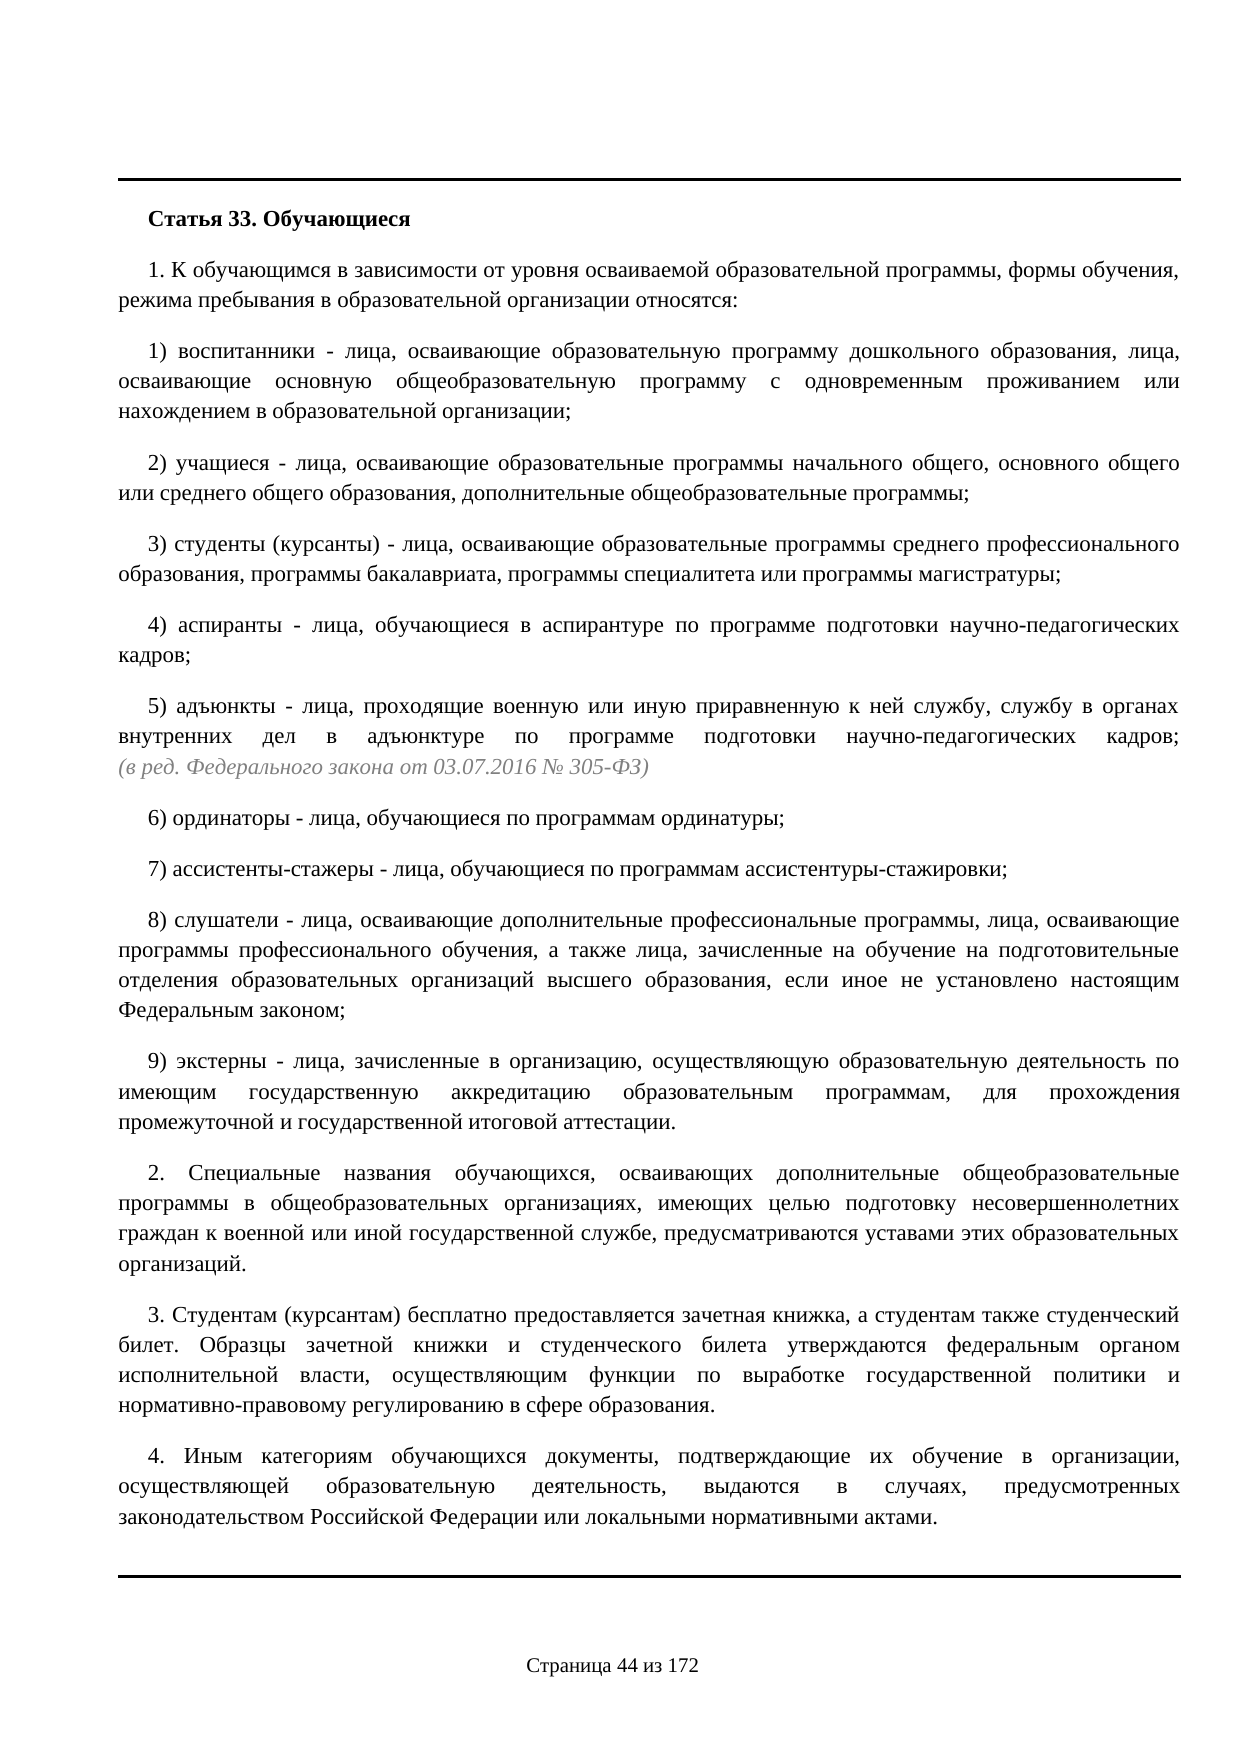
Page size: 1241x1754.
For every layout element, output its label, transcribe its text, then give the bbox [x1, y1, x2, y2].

text 7) ассистенты-стажеры - лица, обучающиеся по программам ассистентуры-стажировки; [118, 855, 1181, 881]
text 2. Специальные названия обучающихся, осваивающих дополнительные общеобразовательные программы в общеобразовательных организациях, имеющих целью подготовку несовершеннолетних граждан к военной или иной государственной службе, предусматриваются уставами этих образовательных организаций. [118, 1159, 1181, 1276]
text 5) адъюнкты - лица, проходящие военную или иную приравненную к ней службу, службу в органах внутренних дел в адъюнктуре по программе подготовки научно-педагогических кадров; (в ред. Федерального закона от 03.07.2016 № 305-ФЗ) [118, 692, 1181, 779]
text Статья 33. Обучающиеся [118, 205, 1181, 231]
text 1) воспитанники - лица, осваивающие образовательную программу дошкольного образования, лица, осваивающие основную общеобразовательную программу с одновременным проживанием или нахождением в образовательной организации; [118, 337, 1181, 424]
text 2) учащиеся - лица, осваивающие образовательные программы начального общего, основного общего или среднего общего образования, дополнительные общеобразовательные программы; [118, 448, 1181, 505]
text 9) экстерны - лица, зачисленные в организацию, осуществляющую образовательную деятельность по имеющим государственную аккредитацию образовательным программам, для прохождения промежуточной и государственной итоговой аттестации. [118, 1047, 1181, 1134]
text 4) аспиранты - лица, обучающиеся в аспирантуре по программе подготовки научно-педагогических кадров; [118, 611, 1181, 668]
text 3. Студентам (курсантам) бесплатно предоставляется зачетная книжка, а студентам также студенческий билет. Образцы зачетной книжки и студенческого билета утверждаются федеральным органом исполнительной власти, осуществляющим функции по выработке государственной политики и нормативно-правовому регулированию в сфере образования. [118, 1301, 1181, 1418]
text 1. К обучающимся в зависимости от уровня осваиваемой образовательной программы, формы обучения, режима пребывания в образовательной организации относятся: [118, 256, 1181, 312]
text 6) ординаторы - лица, обучающиеся по программам ординатуры; [118, 804, 1181, 830]
text 8) слушатели - лица, осваивающие дополнительные профессиональные программы, лица, осваивающие программы профессионального обучения, а также лица, зачисленные на обучение на подготовительные отделения образовательных организаций высшего образования, если иное не установлено настоящим Федеральным законом; [118, 906, 1181, 1023]
text 4. Иным категориям обучающихся документы, подтверждающие их обучение в организации, осуществляющей образовательную деятельность, выдаются в случаях, предусмотренных законодательством Российской Федерации или локальными нормативными актами. [118, 1442, 1181, 1529]
text 3) студенты (курсанты) - лица, осваивающие образовательные программы среднего профессионального образования, программы бакалавриата, программы специалитета или программы магистратуры; [118, 530, 1181, 586]
